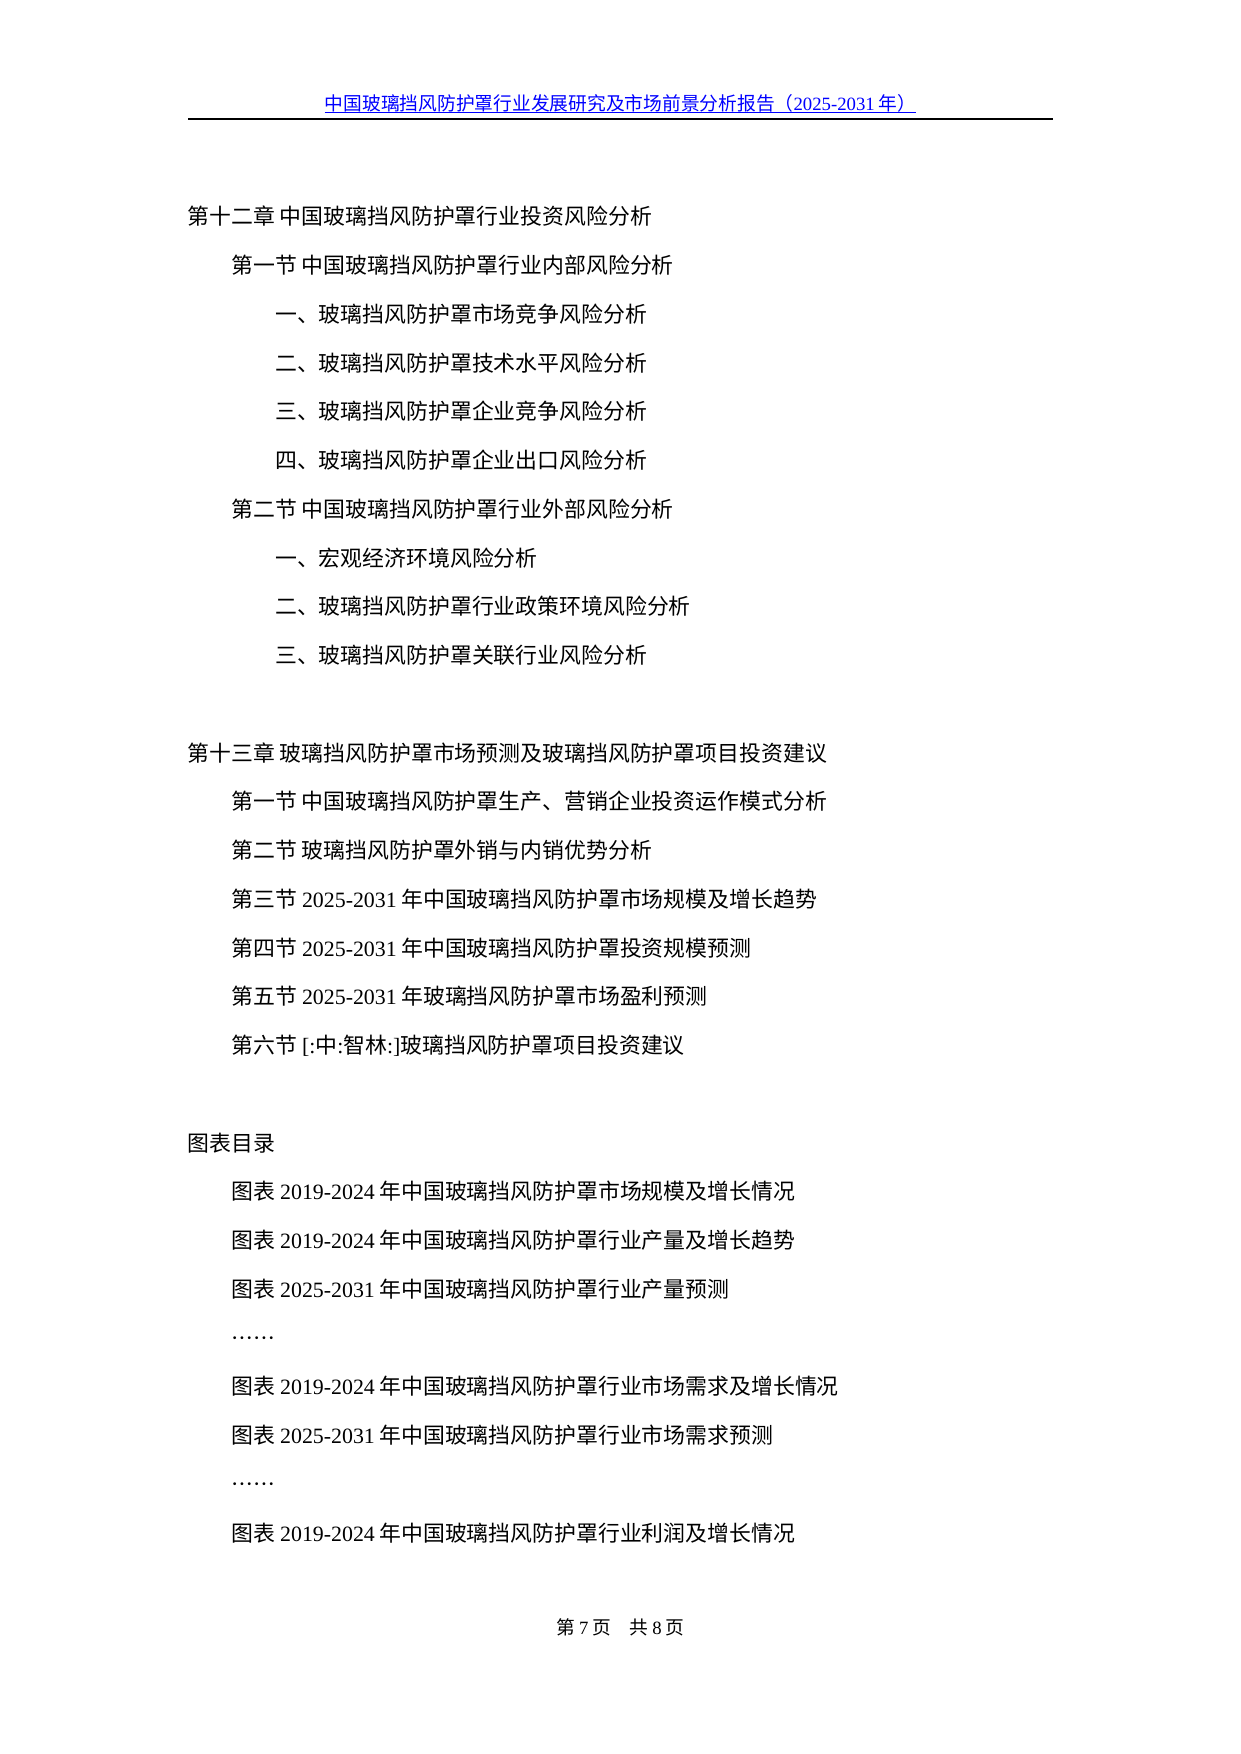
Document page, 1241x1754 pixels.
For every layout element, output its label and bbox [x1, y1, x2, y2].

text [187, 150, 1053, 1548]
